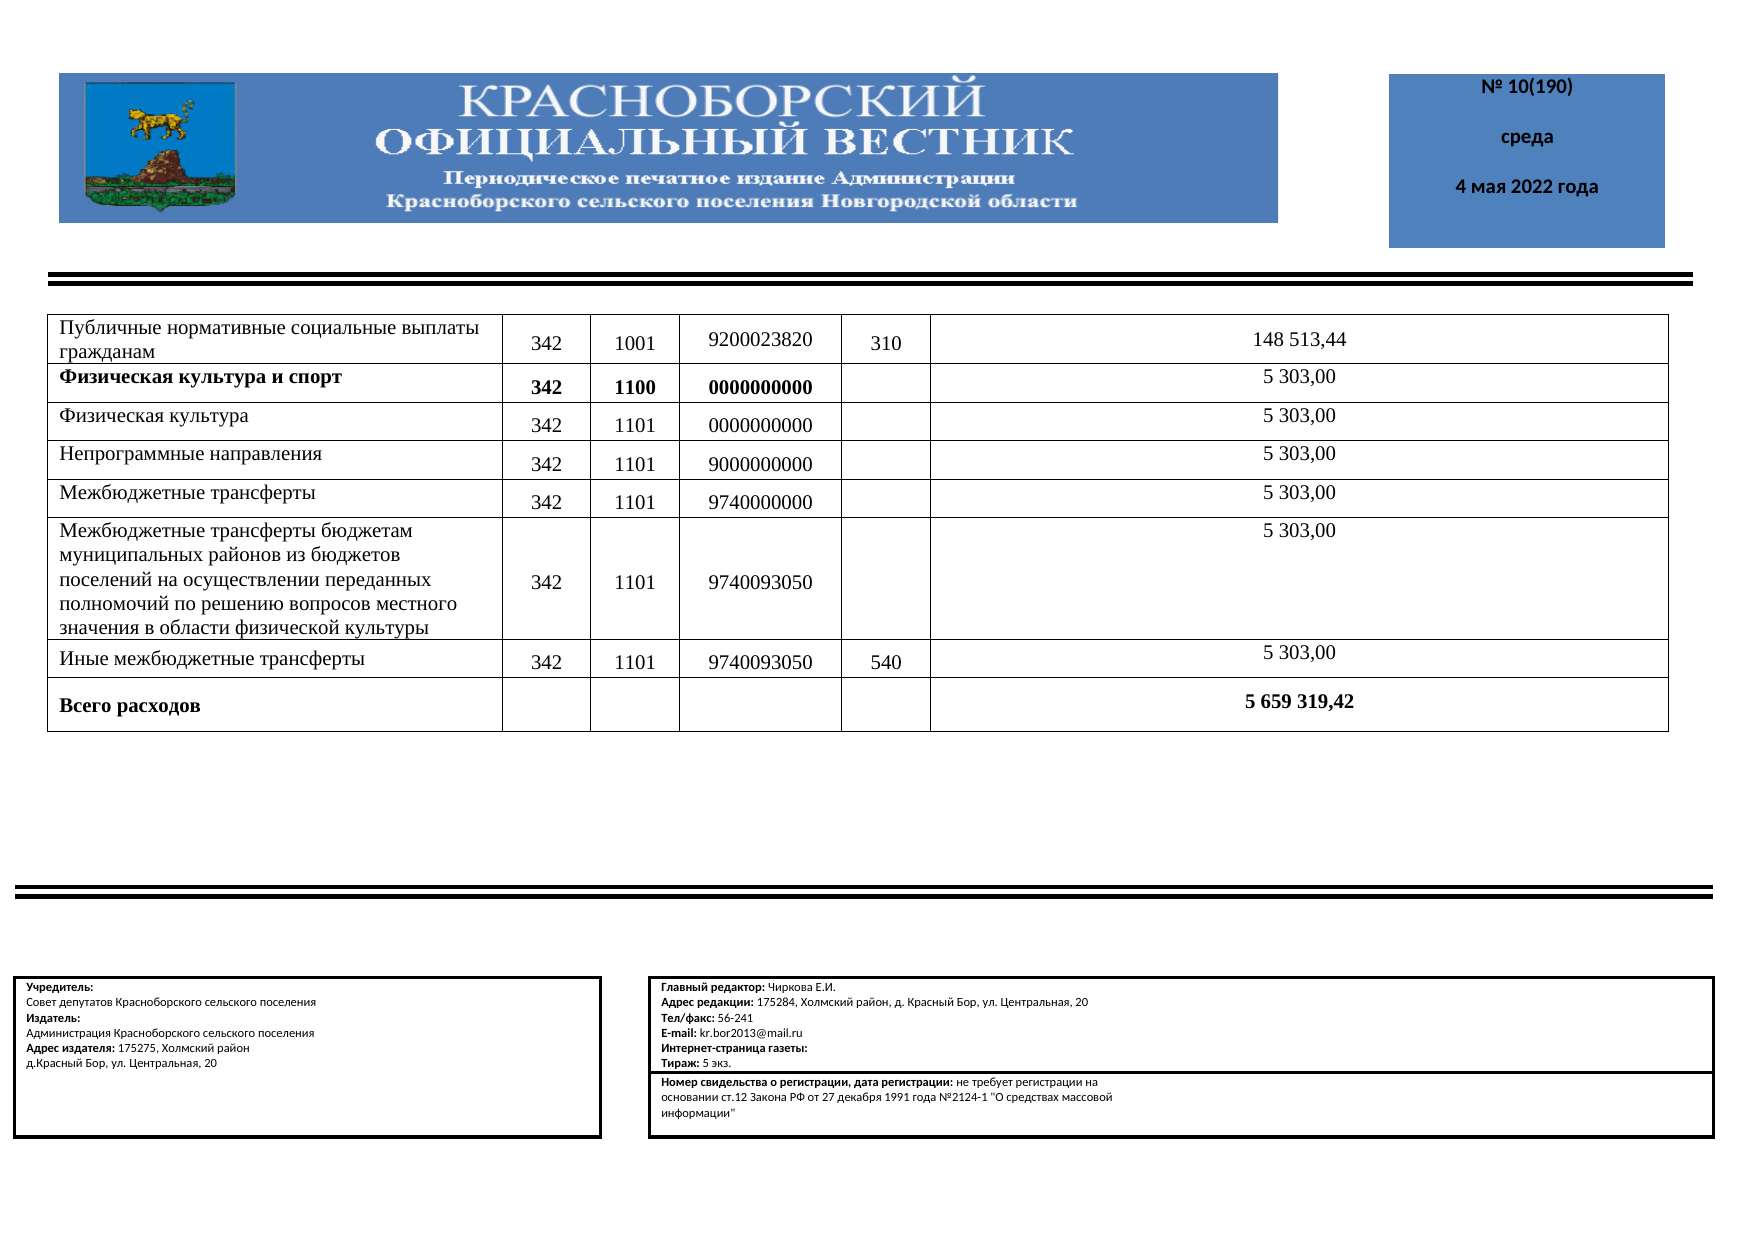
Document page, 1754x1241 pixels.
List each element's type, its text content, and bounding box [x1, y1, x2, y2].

table_cell 5 659 319,42 [931, 678, 1668, 731]
table_cell 9740000000 [680, 480, 841, 517]
table_cell Межбюджетные трансферты бюджетам муниципальных районов из бюджетов поселений на осуществлении переданных полномочий по решению вопросов местного значения в области физической культуры [48, 518, 502, 639]
table_cell 342 [503, 315, 590, 363]
table_cell 1101 [591, 403, 679, 440]
table_cell Физическая культура [48, 403, 502, 440]
table_cell 342 [503, 364, 590, 402]
table_cell 5 303,00 [931, 518, 1668, 639]
table_cell 1100 [591, 364, 679, 402]
table_cell [842, 480, 930, 517]
table_cell 0000000000 [680, 403, 841, 440]
table_cell [680, 678, 841, 731]
table_cell 9740093050 [680, 640, 841, 677]
table_cell Публичные нормативные социальные выплаты гражданам [48, 315, 502, 363]
table_cell 5 303,00 [931, 480, 1668, 517]
table_cell 310 [842, 315, 930, 363]
table_cell 342 [503, 640, 590, 677]
table_cell [842, 518, 930, 639]
table_cell 1101 [591, 480, 679, 517]
table_cell [503, 678, 590, 731]
table_cell 1101 [591, 518, 679, 639]
table_cell 5 303,00 [931, 441, 1668, 479]
table_cell 9740093050 [680, 518, 841, 639]
table_cell Иные межбюджетные трансферты [48, 640, 502, 677]
table_cell 1101 [591, 441, 679, 479]
table_cell 342 [503, 403, 590, 440]
table_cell [842, 403, 930, 440]
table_cell 148 513,44 [931, 315, 1668, 363]
table_cell [842, 364, 930, 402]
table_cell 5 303,00 [931, 640, 1668, 677]
table_cell 0000000000 [680, 364, 841, 402]
table_cell Непрограммные направления [48, 441, 502, 479]
table_cell Межбюджетные трансферты [48, 480, 502, 517]
table_cell [591, 678, 679, 731]
table_cell 1001 [591, 315, 679, 363]
table_cell Физическая культура и спорт [48, 364, 502, 402]
table_cell 342 [503, 518, 590, 639]
table_cell 1101 [591, 640, 679, 677]
table_cell 5 303,00 [931, 403, 1668, 440]
table_cell 9200023820 [680, 315, 841, 363]
table_cell 342 [503, 441, 590, 479]
table_cell 540 [842, 640, 930, 677]
table_cell 342 [503, 480, 590, 517]
table_cell Всего расходов [48, 678, 502, 731]
table_cell 9000000000 [680, 441, 841, 479]
table_cell 5 303,00 [931, 364, 1668, 402]
table_cell [842, 678, 930, 731]
table_cell [842, 441, 930, 479]
